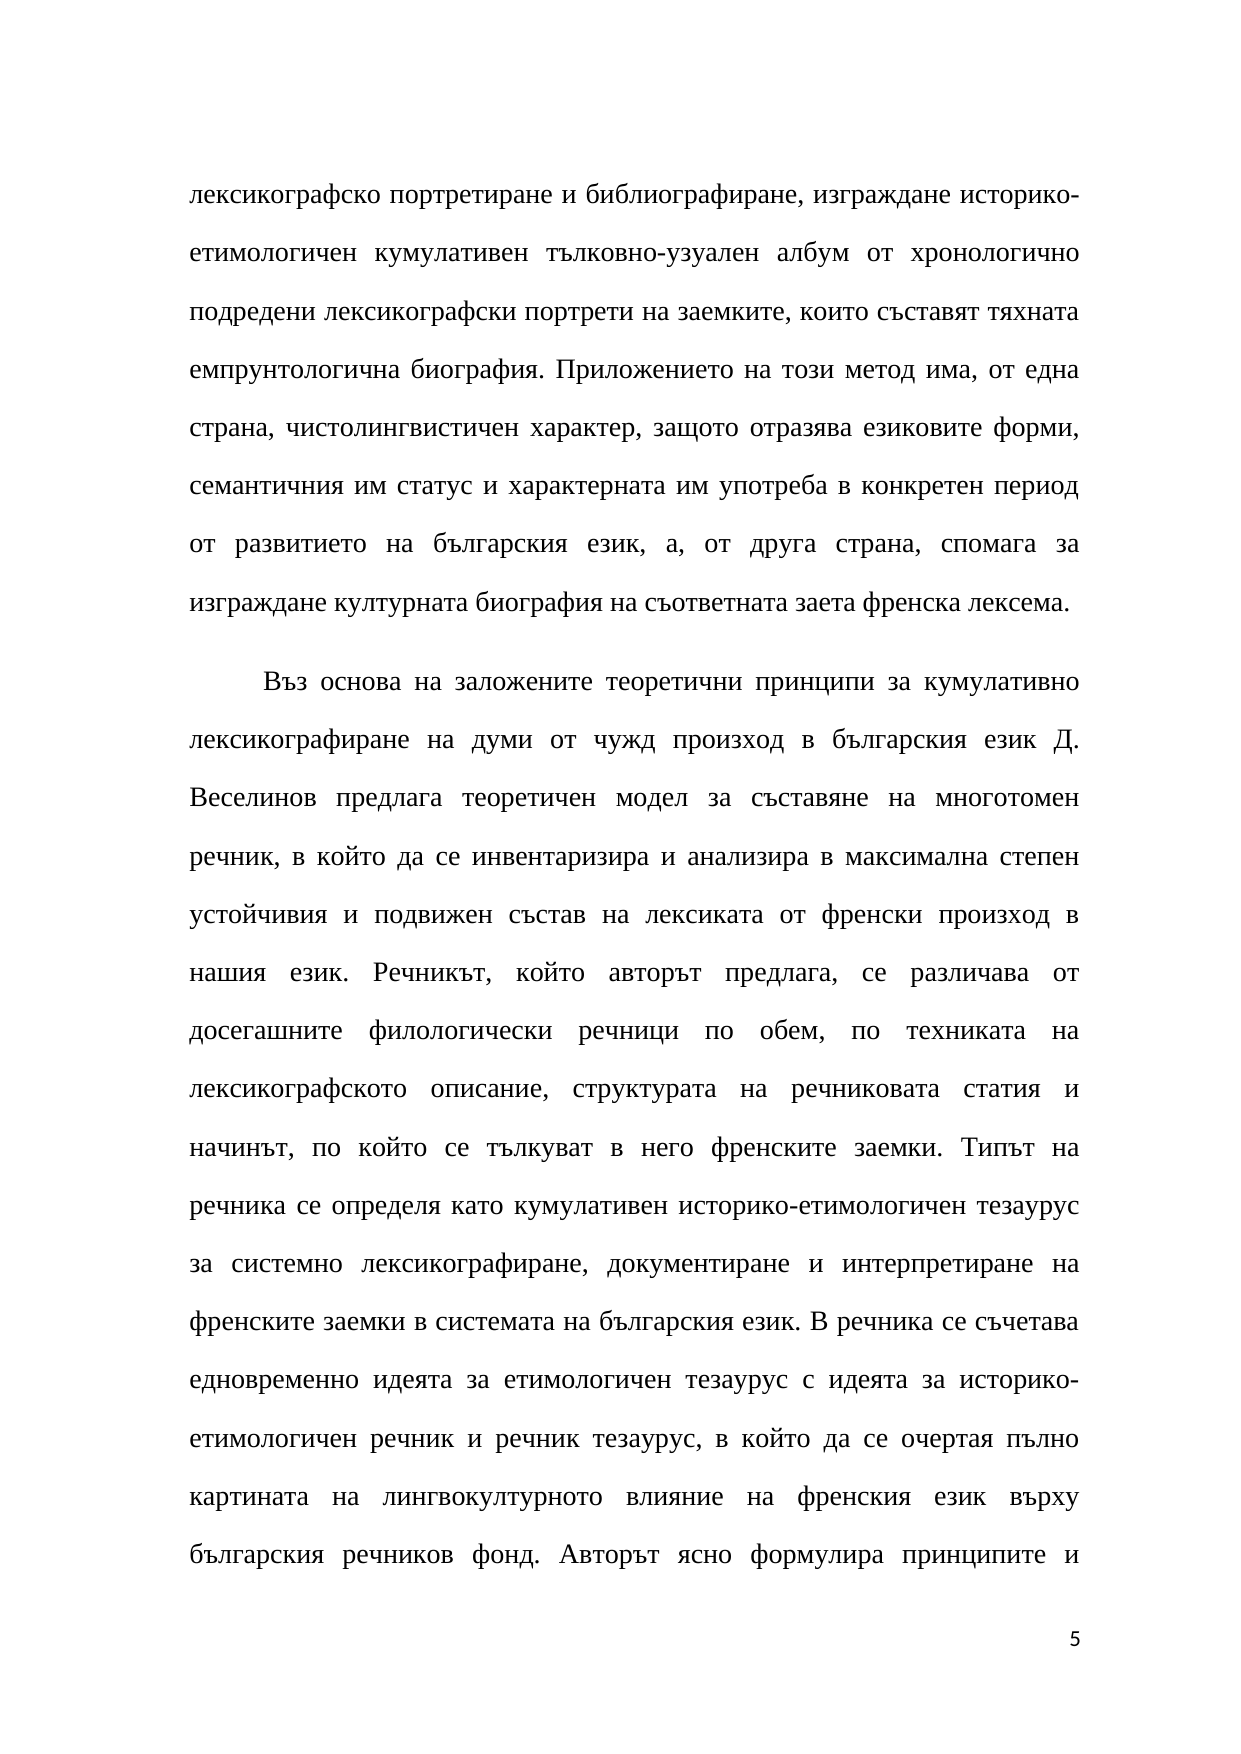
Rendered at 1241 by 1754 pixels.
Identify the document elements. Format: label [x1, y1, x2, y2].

text [189, 177, 1081, 617]
text [189, 664, 1081, 1570]
